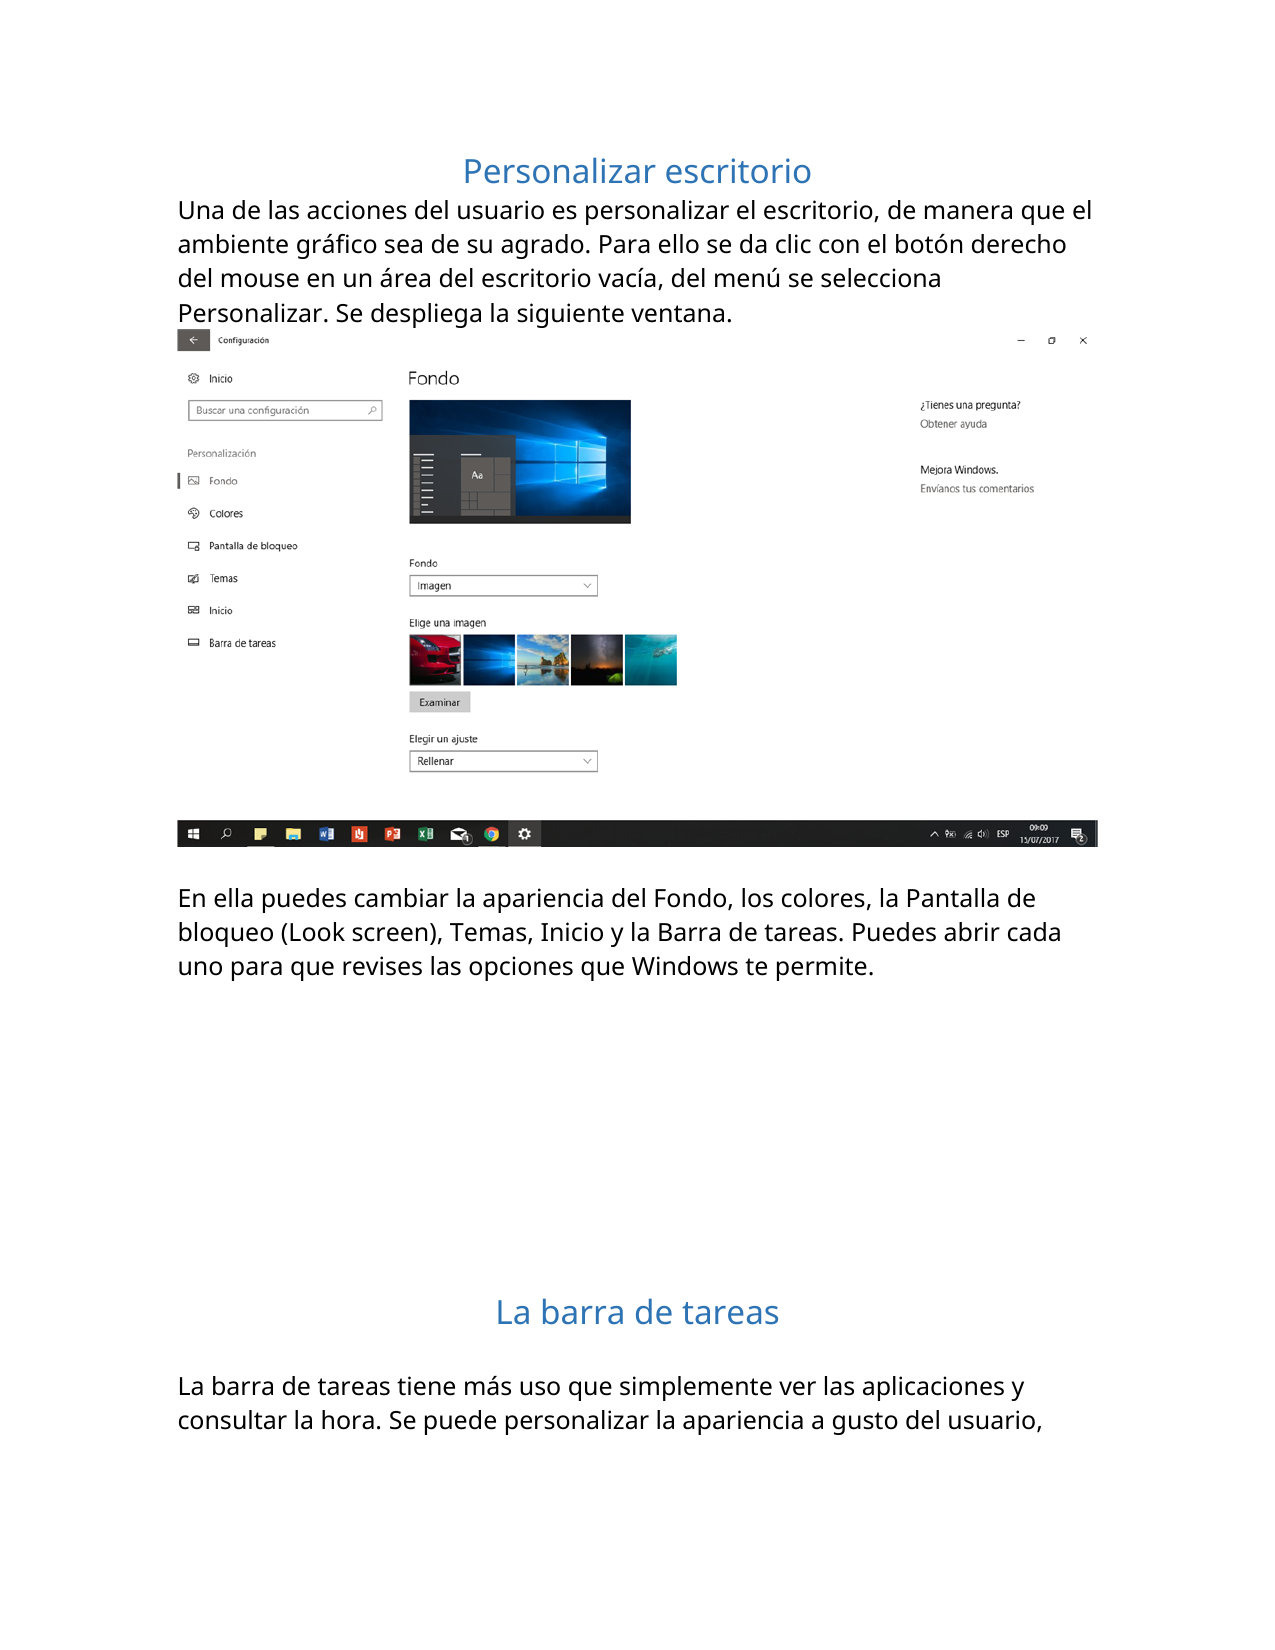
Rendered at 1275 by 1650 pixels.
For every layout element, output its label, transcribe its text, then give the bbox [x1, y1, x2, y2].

text La barra de tareas [177, 1289, 1098, 1334]
text En ella puedes cambiar la apariencia del Fondo, los colores, la Pantalla de bloqueo (Look screen), Temas, Inicio y la Barra de tareas. Puedes abrir cada uno para que revises las opciones que Windows te permite. [177, 880, 1098, 983]
text Personalizar escritorio [177, 148, 1098, 193]
picture [177, 329, 1098, 847]
text Una de las acciones del usuario es personalizar el escritorio, de manera que el ambiente gráfico sea de su agrado. Para ello se da clic con el botón derecho del mouse en un área del escritorio vacía, del menú se selecciona Personalizar. Se despliega la siguiente ventana. [177, 193, 1098, 329]
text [177, 1369, 1098, 1437]
